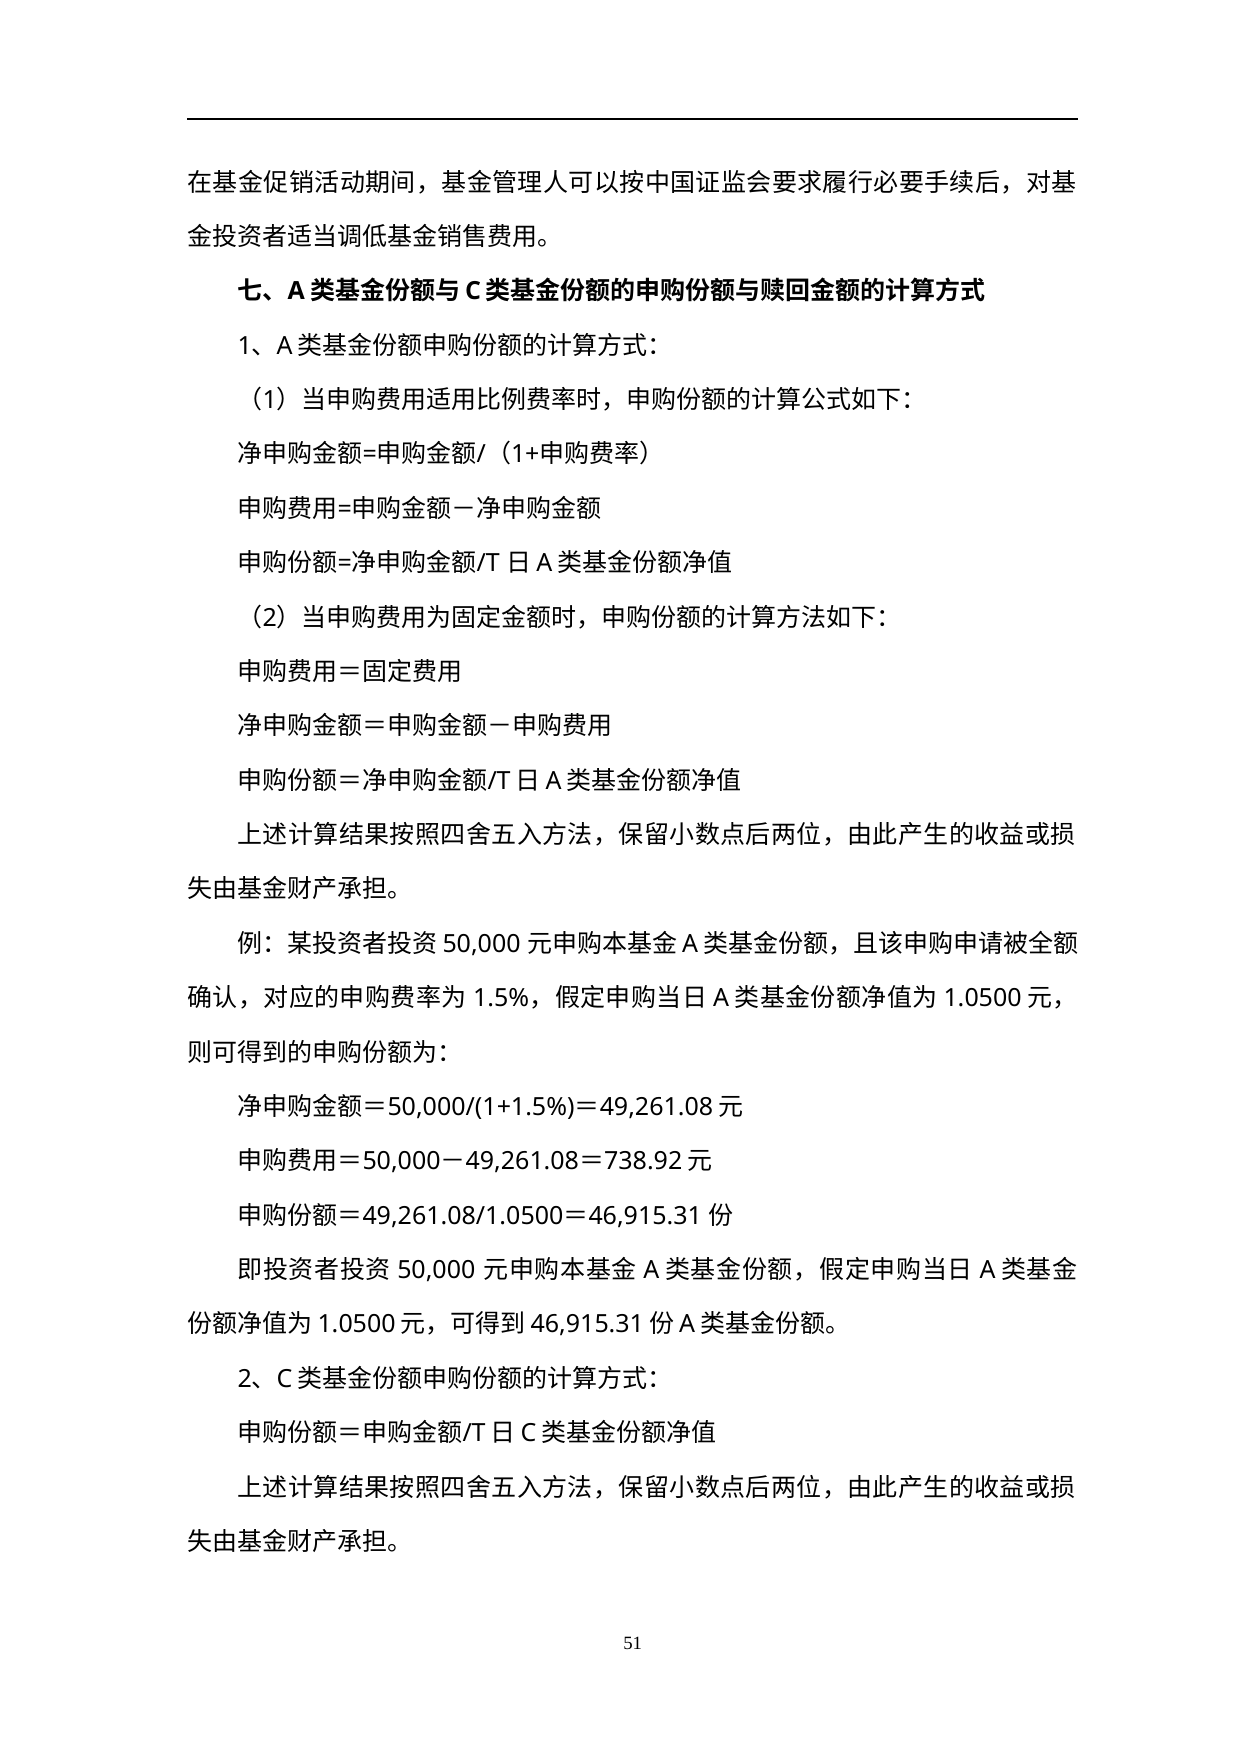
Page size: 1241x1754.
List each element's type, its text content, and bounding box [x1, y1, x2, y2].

text 净申购金额=申购金额/（1+申购费率） [187, 434, 1078, 470]
text 上述计算结果按照四舍五入方法，保留小数点后两位，由此产生的收益或损失由基金财产承担。 [187, 1467, 1078, 1558]
text 上述计算结果按照四舍五入方法，保留小数点后两位，由此产生的收益或损失由基金财产承担。 [187, 814, 1078, 905]
text 申购份额＝净申购金额/T日A类基金份额净值 [187, 760, 1078, 796]
text 1、A类基金份额申购份额的计算方式： [187, 325, 1078, 361]
text （1）当申购费用适用比例费率时，申购份额的计算公式如下： [187, 379, 1078, 416]
text 申购份额＝申购金额/T日C类基金份额净值 [187, 1413, 1078, 1449]
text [187, 162, 1078, 253]
text 申购份额=净申购金额/T 日A类基金份额净值 [187, 543, 1078, 579]
text 净申购金额＝申购金额－申购费用 [187, 706, 1078, 742]
text 净申购金额＝50,000/(1+1.5%)＝49,261.08元 [187, 1086, 1078, 1123]
text 即投资者投资50,000 元申购本基金A类基金份额，假定申购当日A类基金份额净值为1.0500元，可得到46,915.31份A类基金份额。 [187, 1249, 1078, 1340]
text （2）当申购费用为固定金额时，申购份额的计算方法如下： [187, 597, 1078, 633]
text 2、C类基金份额申购份额的计算方式： [187, 1358, 1078, 1394]
text 申购费用＝50,000－49,261.08＝738.92元 [187, 1141, 1078, 1177]
text 申购费用＝固定费用 [187, 651, 1078, 688]
text 申购份额＝49,261.08/1.0500＝46,915.31 份 [187, 1195, 1078, 1231]
text 申购费用=申购金额－净申购金额 [187, 488, 1078, 524]
text 例：某投资者投资50,000 元申购本基金A类基金份额，且该申购申请被全额确认，对应的申购费率为1.5%，假定申购当日A类基金份额净值为1.0500元，则可得到的申购份额为： [187, 923, 1078, 1068]
text 七、A类基金份额与C类基金份额的申购份额与赎回金额的计算方式 [187, 271, 1078, 307]
